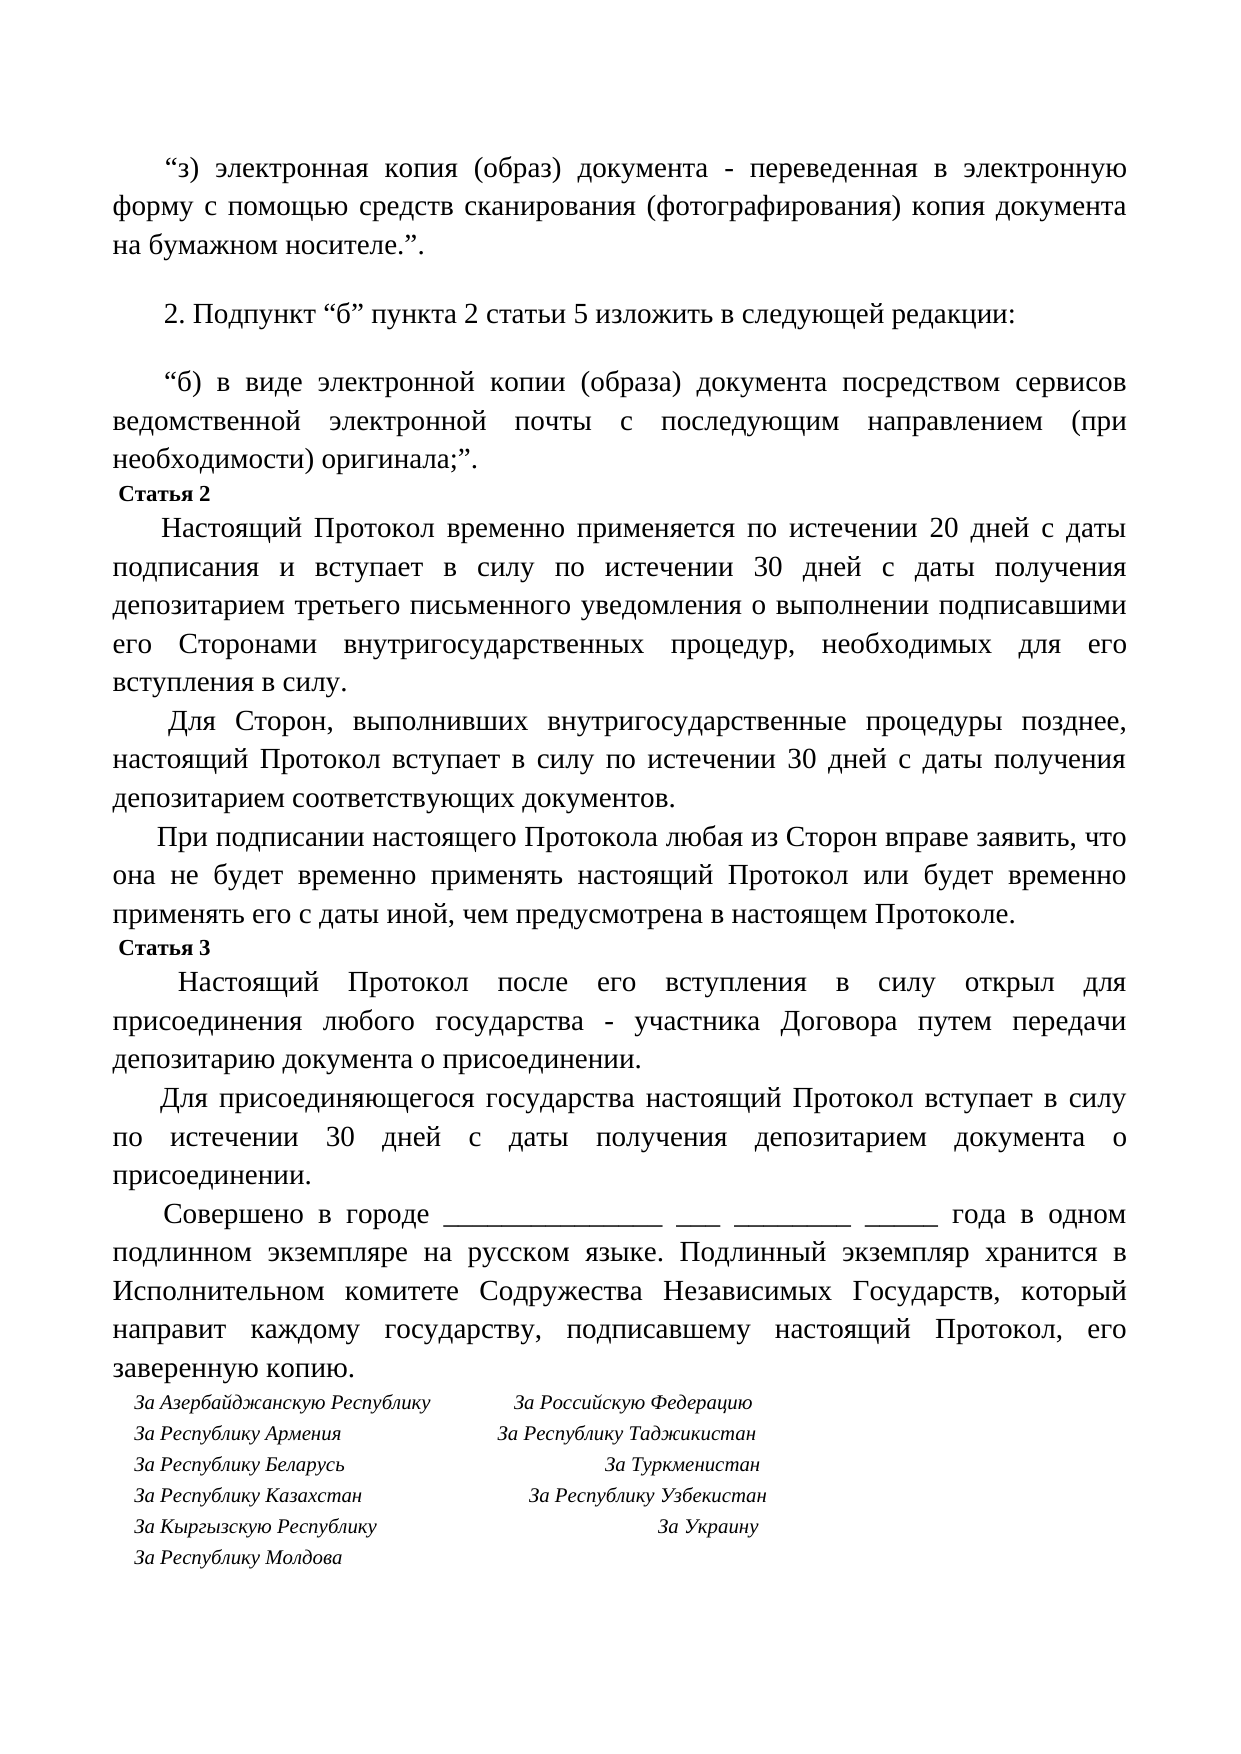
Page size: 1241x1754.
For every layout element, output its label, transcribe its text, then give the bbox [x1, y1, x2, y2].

text “б) в виде электронной копии (образа) документа посредством сервисов ведомственной электронной почты с последующим направлением (при необходимости) оригинала;”. [112, 364, 1128, 475]
table_cell За Республику Казахстан За Республику Узбекистан [101, 1482, 1240, 1513]
table_cell За Республику Беларусь За Туркменистан [101, 1451, 1240, 1482]
text Статья 2 [112, 480, 1128, 507]
text Настоящий Протокол временно применяется по истечении 20 дней с даты подписания и вступает в силу по истечении 30 дней с даты получения депозитарием третьего письменного уведомления о выполнении подписавшими его Сторонами внутригосударственных процедур, необходимых для его вступления в силу. [112, 510, 1128, 698]
table_cell За Кыргызскую Республику За Украину [101, 1513, 1240, 1544]
table_header За Азербайджанскую Республику За Российскую Федерацию [101, 1389, 1240, 1419]
table_cell За Республику Армения За Республику Таджикистан [101, 1420, 1240, 1451]
table_cell За Республику Молдова [101, 1544, 1240, 1575]
text Для присоединяющегося государства настоящий Протокол вступает в силу по истечении 30 дней с даты получения депозитарием документа о присоединении. [112, 1080, 1128, 1191]
text “з) электронная копия (образ) документа - переведенная в электронную форму с помощью средств сканирования (фотографирования) копия документа на бумажном носителе.”. [112, 150, 1128, 261]
text При подписании настоящего Протокола любая из Сторон вправе заявить, что она не будет временно применять настоящий Протокол или будет временно применять его с даты иной, чем предусмотрена в настоящем Протоколе. [112, 819, 1128, 929]
text Для Сторон, выполнивших внутригосударственные процедуры позднее, настоящий Протокол вступает в силу по истечении 30 дней с даты получения депозитарием соответствующих документов. [112, 703, 1128, 814]
text Статья 3 [112, 934, 1128, 961]
text Совершено в городе _______________ ___ ________ _____ года в одном подлинном экземпляре на русском языке. Подлинный экземпляр хранится в Исполнительном комитете Содружества Независимых Государств, который направит каждому государству, подписавшему настоящий Протокол, его заверенную копию. [112, 1196, 1128, 1383]
text Настоящий Протокол после его вступления в силу открыл для присоединения любого государства - участника Договора путем передачи депозитарию документа о присоединении. [112, 964, 1128, 1075]
text 2. Подпункт “б” пункта 2 статьи 5 изложить в следующей редакции: [112, 296, 1128, 329]
